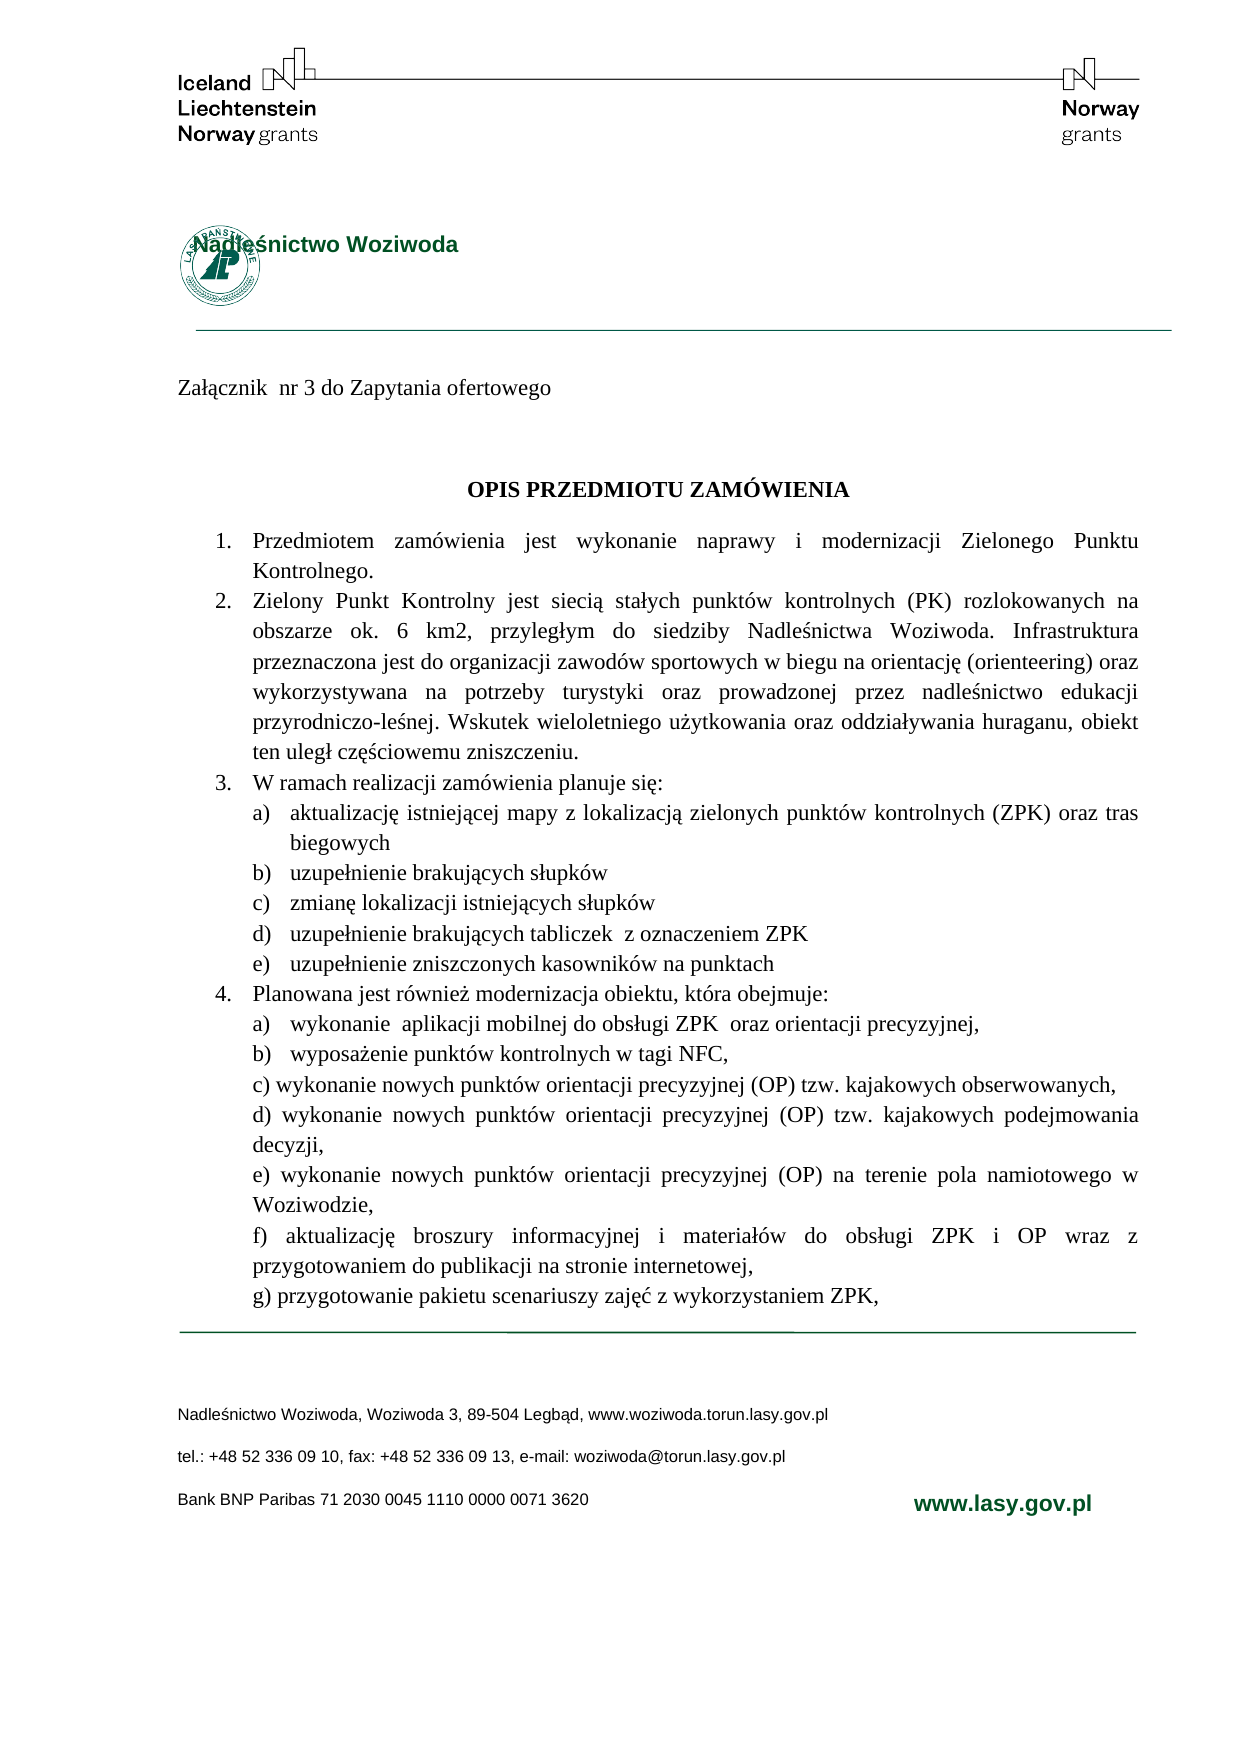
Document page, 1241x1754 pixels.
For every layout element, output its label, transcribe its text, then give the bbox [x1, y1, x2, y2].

list zmianę lokalizacji istniejących słupków [252, 889, 1140, 916]
list uzupełnienie brakujących słupków [252, 859, 1140, 886]
list g) przygotowanie pakietu scenariuszy zajęć z wykorzystaniem ZPK, [252, 1282, 1140, 1308]
list uzupełnienie zniszczonych kasowników na punktach [252, 950, 1140, 976]
picture [177, 223, 263, 308]
text Załącznik nr 3 do Zapytania ofertowego [177, 374, 1140, 400]
list wyposażenie punktów kontrolnych w tagi NFC, [252, 1041, 1140, 1067]
list Przedmiotem zamówienia jest wykonanie naprawy i modernizacji Zielonego Punktu Kontrolnego. [215, 527, 1140, 583]
list f) aktualizację broszury informacyjnej i materiałów do obsługi ZPK i OP wraz z przygotowaniem do publikacji na stronie internetowej, [252, 1222, 1140, 1278]
list e) wykonanie nowych punktów orientacji precyzyjnej (OP) na terenie pola namiotowego w Woziwodzie, [252, 1161, 1140, 1218]
list aktualizację istniejącej mapy z lokalizacją zielonych punktów kontrolnych (ZPK) oraz tras biegowych [252, 799, 1140, 855]
picture [177, 47, 1140, 146]
list Zielony Punkt Kontrolny jest siecią stałych punktów kontrolnych (PK) rozlokowanych na obszarze ok. 6 km2, przyległym do siedziby Nadleśnictwa Woziwoda. Infrastruktura przeznaczona jest do organizacji zawodów sportowych w biegu na orientację (orienteering) oraz wykorzystywana na potrzeby turystyki oraz prowadzonej przez nadleśnictwo edukacji przyrodniczo-leśnej. Wskutek wieloletniego użytkowania oraz oddziaływania huraganu, obiekt ten uległ częściowemu zniszczeniu. [215, 587, 1140, 765]
list W ramach realizacji zamówienia planuje się: [215, 769, 1140, 795]
list uzupełnienie brakujących tabliczek z oznaczeniem ZPK [252, 920, 1140, 946]
list c) wykonanie nowych punktów orientacji precyzyjnej (OP) tzw. kajakowych obserwowanych, [252, 1071, 1140, 1097]
list d) wykonanie nowych punktów orientacji precyzyjnej (OP) tzw. kajakowych podejmowania decyzji, [252, 1101, 1140, 1157]
list Planowana jest również modernizacja obiektu, która obejmuje: [215, 980, 1140, 1006]
text OPIS PRZEDMIOTU ZAMÓWIENIA [177, 476, 1140, 502]
list wykonanie aplikacji mobilnej do obsługi ZPK oraz orientacji precyzyjnej, [252, 1010, 1140, 1037]
